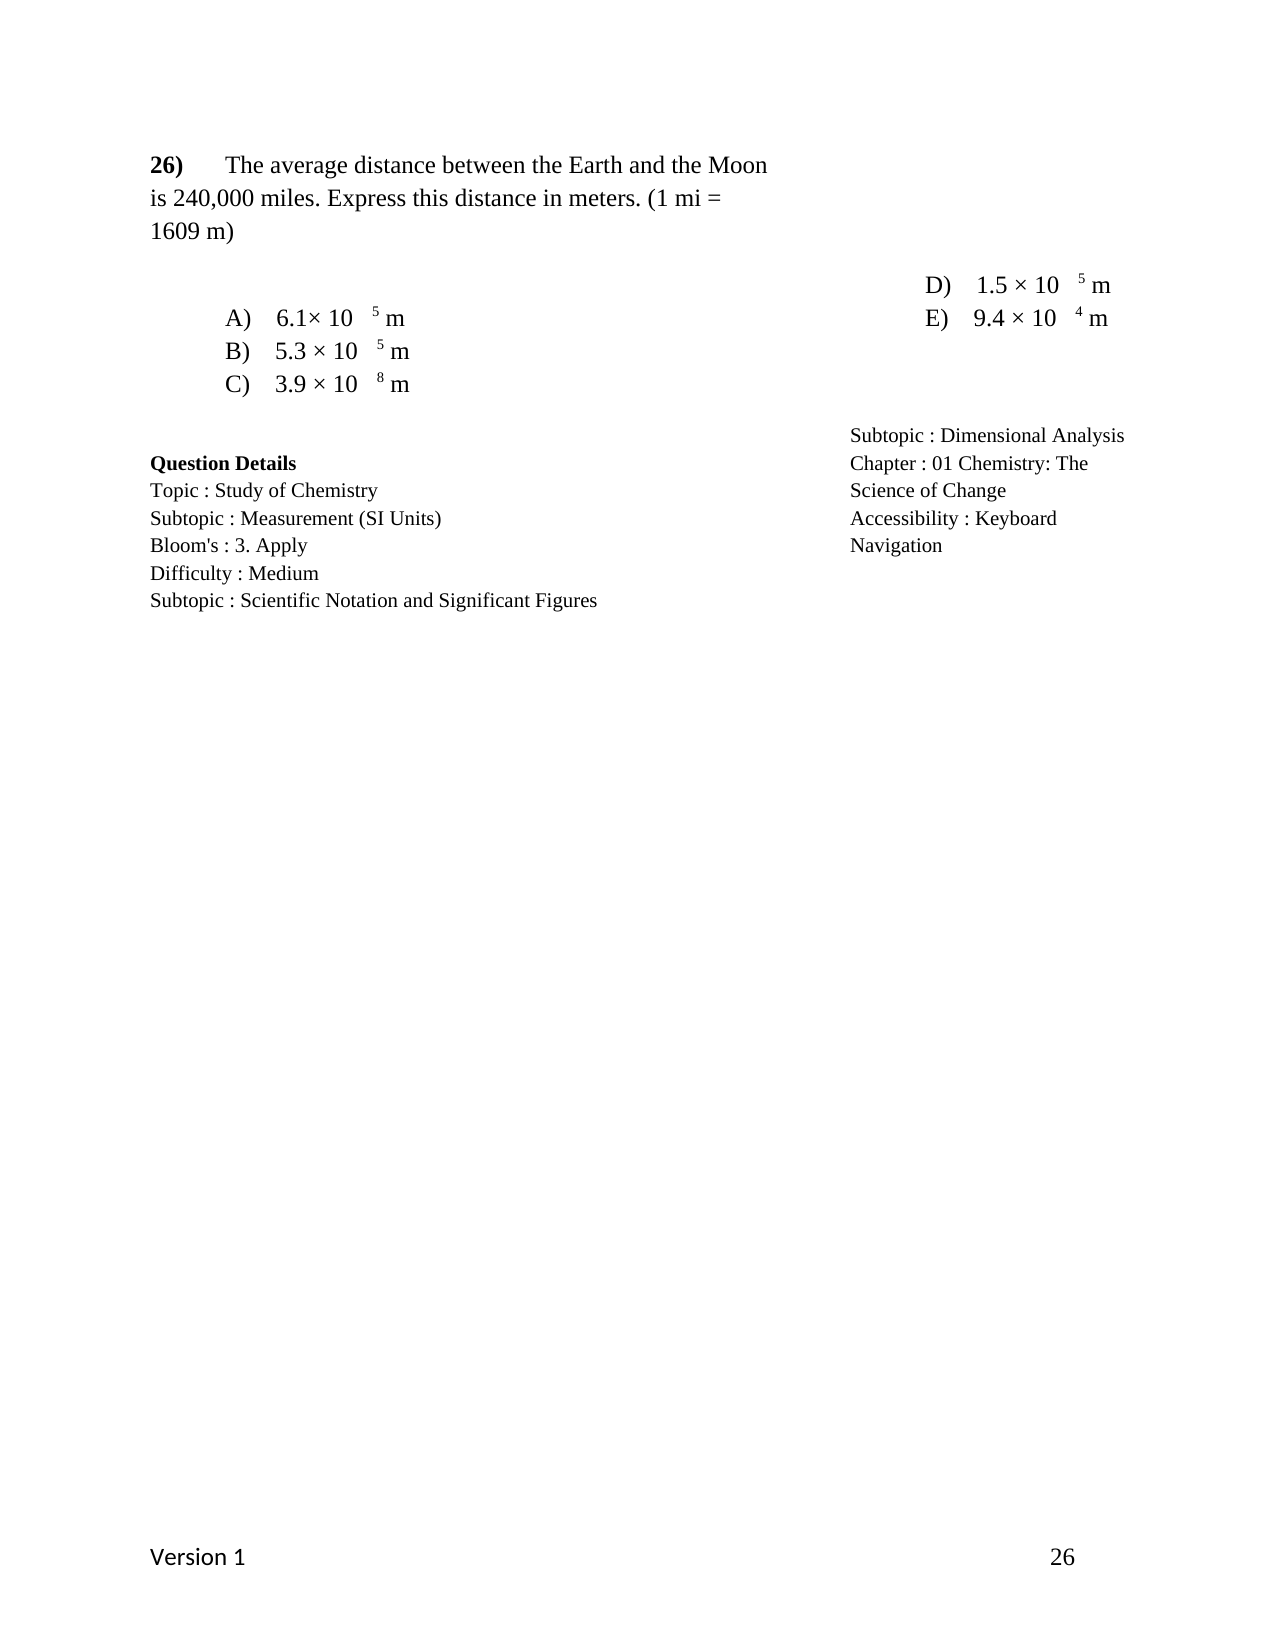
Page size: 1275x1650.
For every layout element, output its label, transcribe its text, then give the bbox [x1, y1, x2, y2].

text Question Details Topic : Study of Chemistry Subtopic : Measurement (SI Units) Bloom's : 3. Apply Difficulty : Medium Subtopic : Scientific Notation and Significant Figures Subtopic : Dimensional Analysis Chapter : 01 Chemistry: The Science of Change Accessibility : Keyboard Navigation [150, 423, 775, 612]
text 26) The average distance between the Earth and the Moon is 240,000 miles. Express this distance in meters. (1 mi = 1609 m) [150, 150, 775, 245]
text A) 6.1× 10 5 m B) 5.3 × 10 5 m C) 3.9 × 10 8 m D) 1.5 × 10 5 m E) 9.4 × 10 4 m [850, 270, 1125, 365]
text Question Details Topic : Study of Chemistry Subtopic : Measurement (SI Units) Bloom's : 3. Apply Difficulty : Medium Subtopic : Scientific Notation and Significant Figures Subtopic : Dimensional Analysis Chapter : 01 Chemistry: The Science of Change Accessibility : Keyboard Navigation [850, 423, 1125, 557]
text A) 6.1× 10 5 m B) 5.3 × 10 5 m C) 3.9 × 10 8 m D) 1.5 × 10 5 m E) 9.4 × 10 4 m [150, 270, 775, 398]
